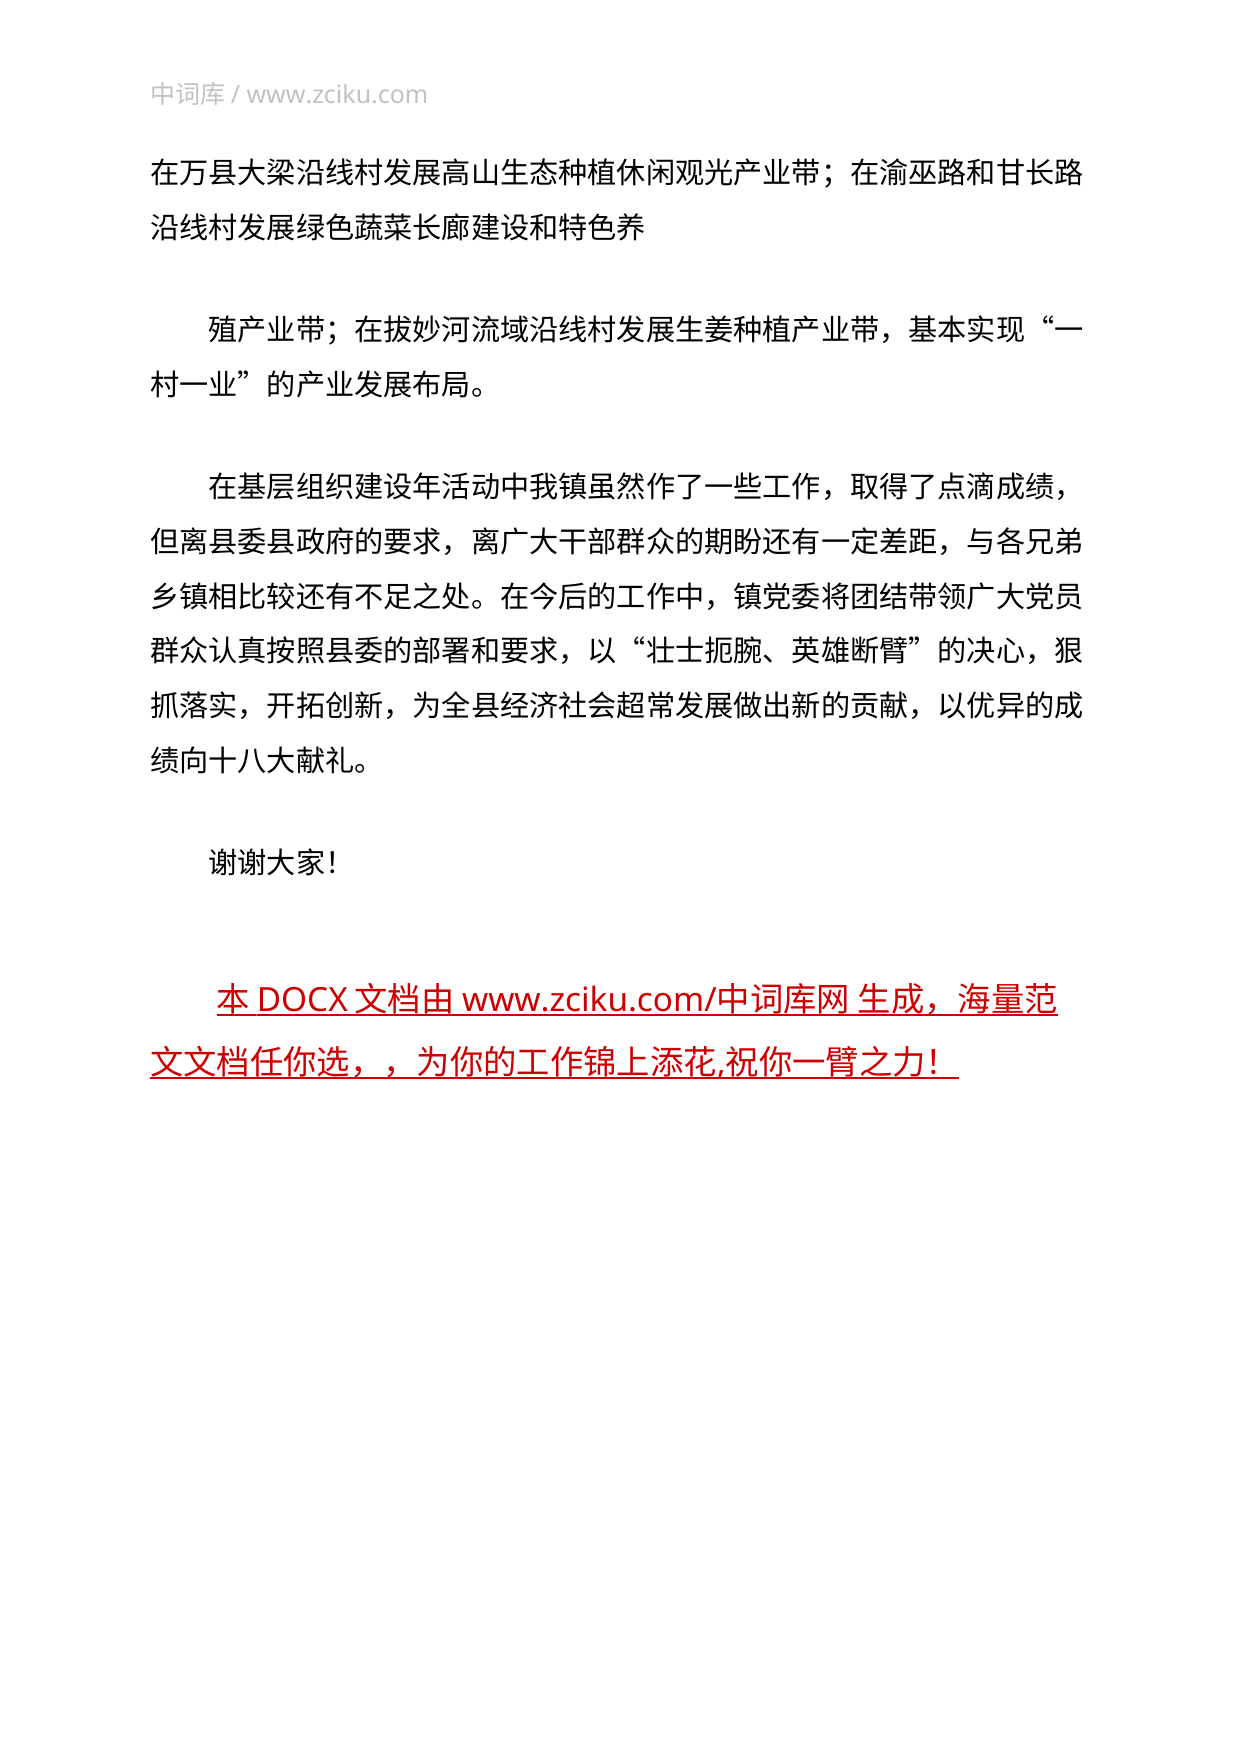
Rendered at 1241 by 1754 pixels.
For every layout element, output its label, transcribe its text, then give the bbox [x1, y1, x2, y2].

text 本DOCX文档由 www.zciku.com/中词库网 生成，海量范文文档任你选，，为你的工作锦上添花,祝你一臂之力！ [150, 973, 1090, 1084]
text 在基层组织建设年活动中我镇虽然作了一些工作，取得了点滴成绩，但离县委县政府的要求，离广大干部群众的期盼还有一定差距，与各兄弟乡镇相比较还有不足之处。在今后的工作中，镇党委将团结带领广大党员群众认真按照县委的部署和要求，以“壮士扼腕、英雄断臂”的决心，狠抓落实，开拓创新，为全县经济社会超常发展做出新的贡献，以优异的成绩向十八大献礼。 [150, 463, 1090, 780]
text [150, 150, 1090, 247]
text 谢谢大家！ [150, 839, 1090, 882]
text 殖产业带；在拔妙河流域沿线村发展生姜种植产业带，基本实现“一村一业”的产业发展布局。 [150, 307, 1090, 404]
